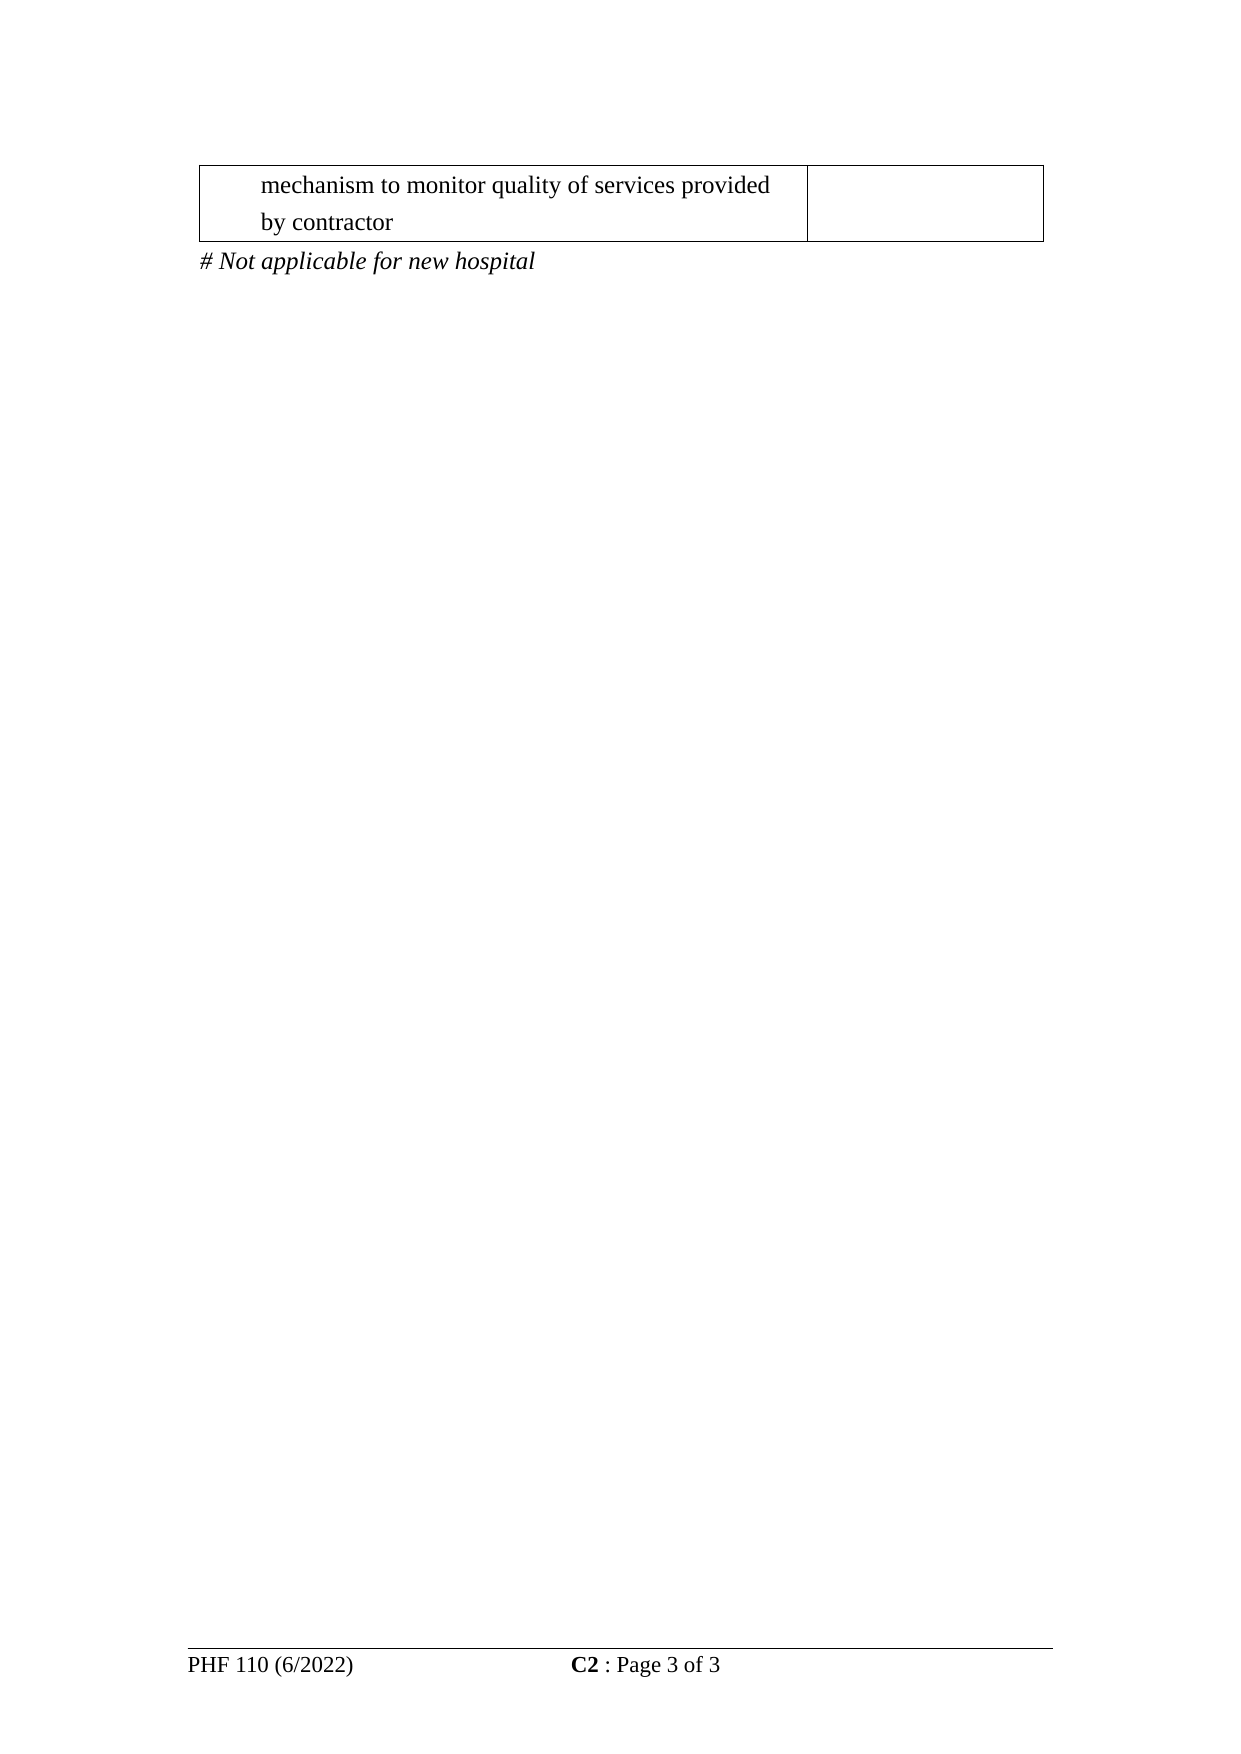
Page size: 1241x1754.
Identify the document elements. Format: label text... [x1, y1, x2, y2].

table_cell [808, 166, 1043, 241]
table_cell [200, 166, 807, 241]
text # Not applicable for new hospital [187, 242, 1053, 279]
